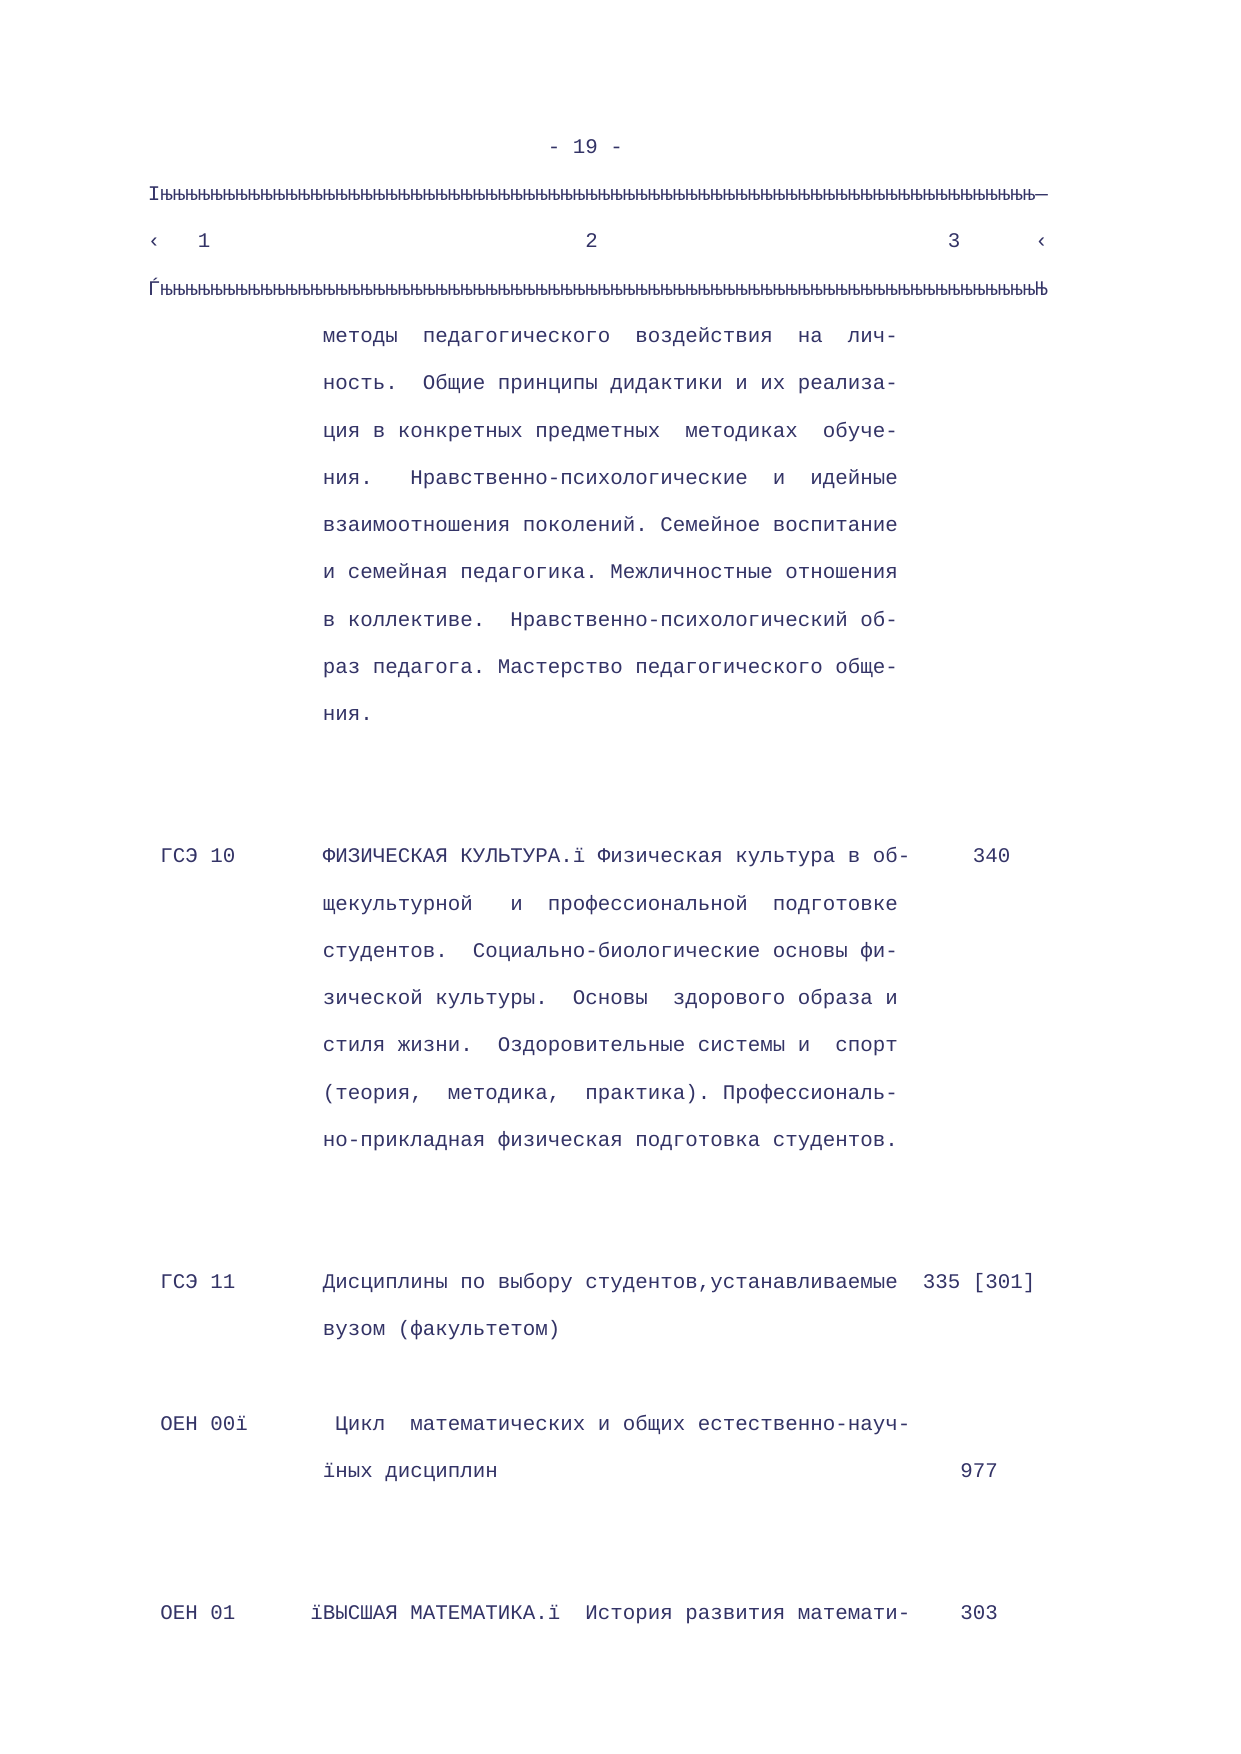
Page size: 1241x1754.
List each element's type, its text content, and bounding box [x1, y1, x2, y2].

text Іњњњњњњњњњњњњњњњњњњњњњњњњњњњњњњњњњњњњњњњњњњњњњњњњњњњњњњњњњњњњњњњњњњњњњњ— [148, 183, 1152, 207]
text ция в конкретных предметных методиках обуче- [148, 420, 1152, 443]
text в коллективе. Нравственно-психологический об- [148, 609, 1152, 632]
text раз педагога. Мастерство педагогического обще- [148, 656, 1152, 680]
text ния. [148, 703, 1152, 727]
text ГСЭ 10 ФИЗИЧЕСКАЯ КУЛЬТУРА.ї Физическая культура в об- 340 [148, 845, 1152, 869]
text (теория, методика, практика). Профессиональ- [148, 1082, 1152, 1105]
text ‹ 1 2 3 ‹ [148, 231, 1152, 254]
text - 19 - [148, 136, 1152, 159]
text ОЕН 01 їВЫСШАЯ МАТЕМАТИКА.ї История развития математи- 303 [148, 1602, 1152, 1626]
text и семейная педагогика. Межличностные отношения [148, 562, 1152, 585]
text ЃњњњњњњњњњњњњњњњњњњњњњњњњњњњњњњњњњњњњњњњњњњњњњњњњњњњњњњњњњњњњњњњњњњњњњњЊ [148, 278, 1152, 301]
text студентов. Социально-биологические основы фи- [148, 940, 1152, 963]
text зической культуры. Основы здорового образа и [148, 987, 1152, 1011]
text но-прикладная физическая подготовка студентов. [148, 1129, 1152, 1153]
text щекультурной и профессиональной подготовке [148, 893, 1152, 916]
text ГСЭ 11 Дисциплины по выбору студентов,устанавливаемые 335 [301] [148, 1271, 1152, 1294]
text стиля жизни. Оздоровительные системы и спорт [148, 1034, 1152, 1058]
text ОЕН 00ї Цикл математических и общих естественно-науч- [148, 1413, 1152, 1436]
text взаимоотношения поколений. Семейное воспитание [148, 514, 1152, 538]
text методы педагогического воздействия на лич- [148, 325, 1152, 349]
text вузом (факультетом) [148, 1318, 1152, 1342]
text їных дисциплин 977 [148, 1460, 1152, 1484]
text ность. Общие принципы дидактики и их реализа- [148, 372, 1152, 396]
text ния. Нравственно-психологические и идейные [148, 467, 1152, 491]
